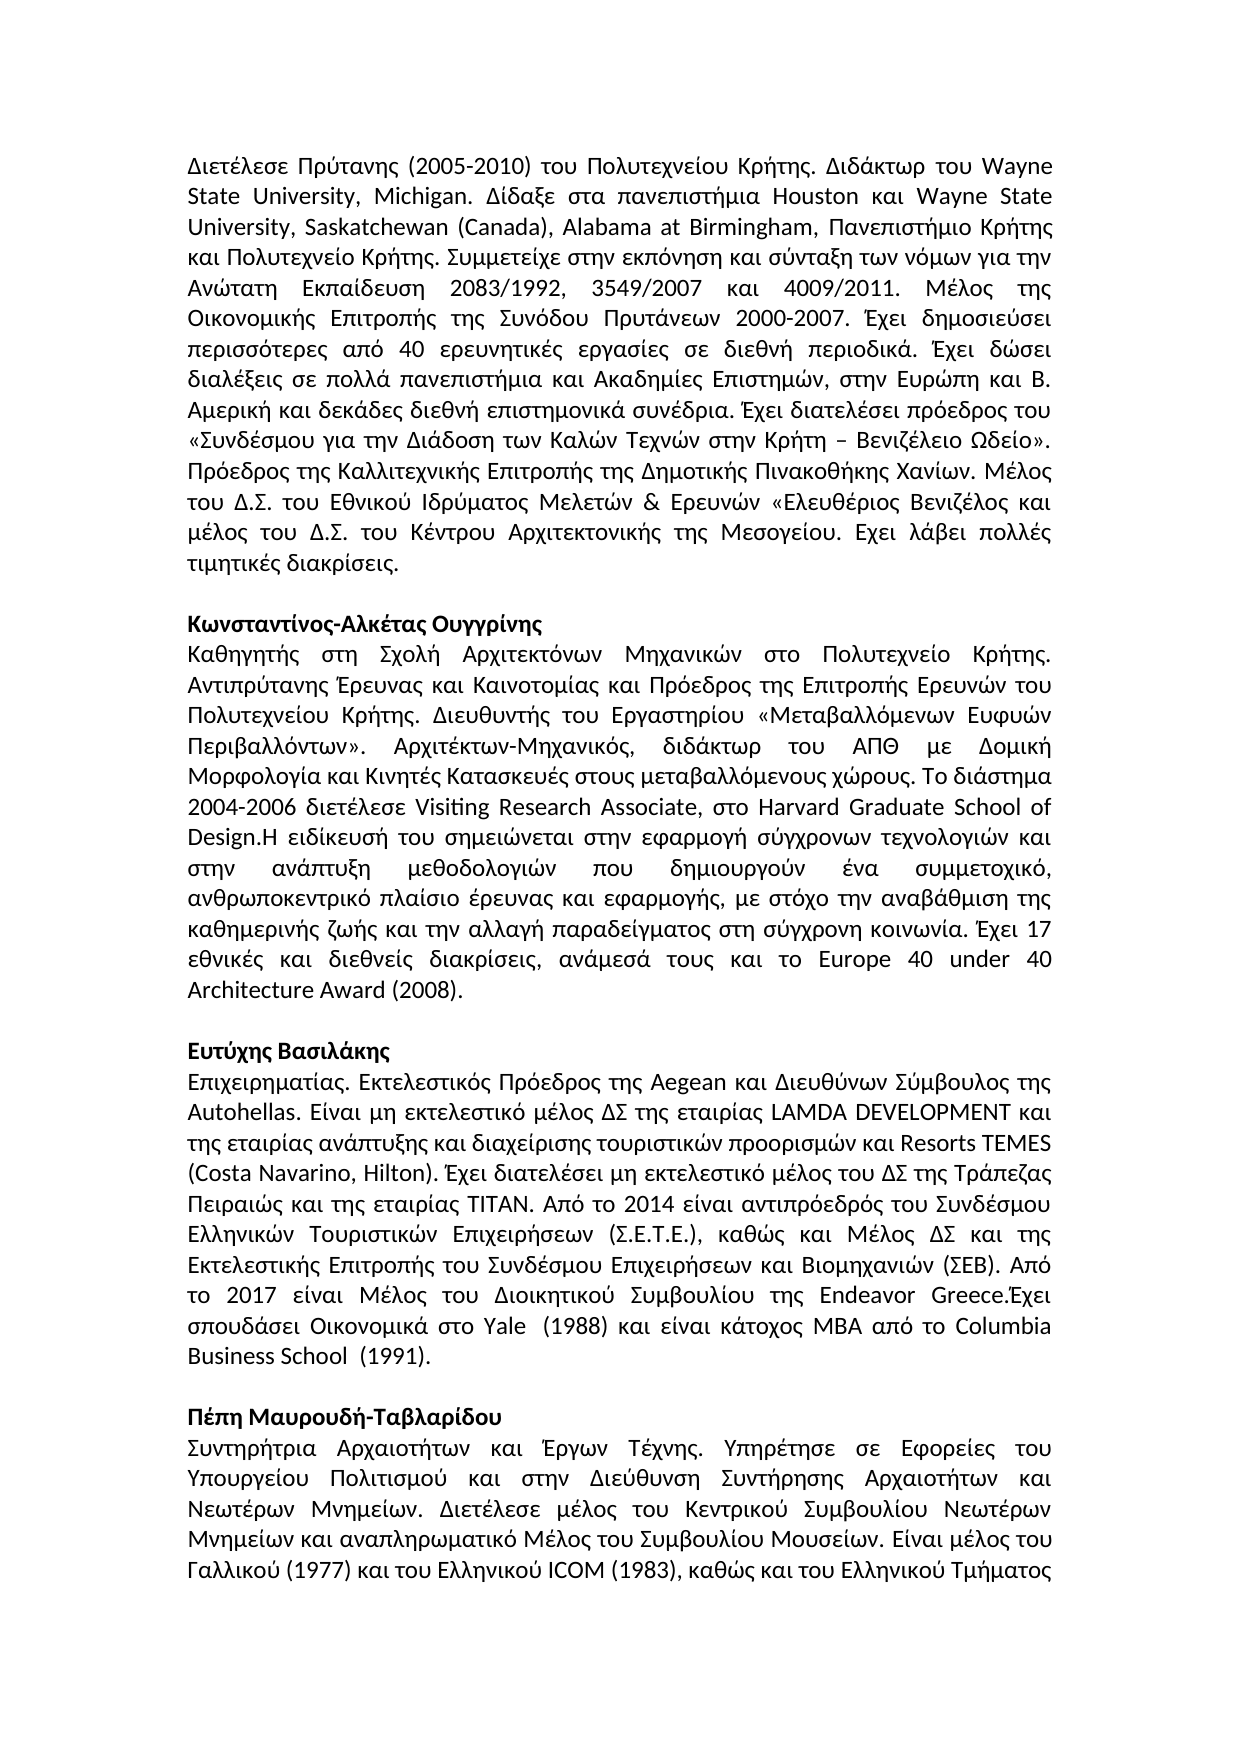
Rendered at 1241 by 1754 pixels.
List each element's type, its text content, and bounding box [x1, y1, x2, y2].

text Κωνσταντίνος-Αλκέτας Ουγγρίνης [187, 608, 1053, 638]
text Ευτύχης Βασιλάκης [187, 1035, 1053, 1066]
text Διετέλεσε Πρύτανης (2005-2010) του Πολυτεχνείου Κρήτης. Διδάκτωρ του Wayne State University, Michigan. Δίδαξε στα πανεπιστήμια Houston και Wayne State University, Saskatchewan (Canada), Alabama at Birmingham, Πανεπιστήμιο Κρήτης και Πολυτεχνείο Κρήτης. Συμμετείχε στην εκπόνηση και σύνταξη των νόμων για την Ανώτατη Εκπαίδευση 2083/1992, 3549/2007 και 4009/2011. Μέλος της Οικονομικής Επιτροπής της Συνόδου Πρυτάνεων 2000-2007. Έχει δημοσιεύσει περισσότερες από 40 ερευνητικές εργασίες σε διεθνή περιοδικά. Έχει δώσει διαλέξεις σε πολλά πανεπιστήμια και Ακαδημίες Επιστημών, στην Ευρώπη και Β. Αμερική και δεκάδες διεθνή επιστημονικά συνέδρια. Έχει διατελέσει πρόεδρος του «Συνδέσμου για την Διάδοση των Καλών Τεχνών στην Κρήτη – Βενιζέλειο Ωδείο». Πρόεδρος της Καλλιτεχνικής Επιτροπής της Δημοτικής Πινακοθήκης Χανίων. Μέλος του Δ.Σ. του Εθνικού Ιδρύματος Μελετών & Ερευνών «Ελευθέριος Βενιζέλος και μέλος του Δ.Σ. του Κέντρου Αρχιτεκτονικής της Μεσογείου. Εχει λάβει πολλές τιμητικές διακρίσεις. [187, 150, 1053, 577]
text Πέπη Μαυρουδή-Ταβλαρίδου [187, 1401, 1053, 1432]
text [187, 1432, 1053, 1584]
text Καθηγητής στη Σχολή Αρχιτεκτόνων Μηχανικών στο Πολυτεχνείο Κρήτης. Αντιπρύτανης Έρευνας και Καινοτομίας και Πρόεδρος της Επιτροπής Ερευνών του Πολυτεχνείου Κρήτης. Διευθυντής του Εργαστηρίου «Μεταβαλλόμενων Ευφυών Περιβαλλόντων». Αρχιτέκτων-Μηχανικός, διδάκτωρ του ΑΠΘ με Δομική Μορφολογία και Κινητές Κατασκευές στους μεταβαλλόμενους χώρους. Το διάστημα 2004-2006 διετέλεσε Visiting Research Associate, στο Harvard Graduate School of Design.Η ειδίκευσή του σημειώνεται στην εφαρμογή σύγχρονων τεχνολογιών και στην ανάπτυξη μεθοδολογιών που δημιουργούν ένα συμμετοχικό, ανθρωποκεντρικό πλαίσιο έρευνας και εφαρμογής, με στόχο την αναβάθμιση της καθημερινής ζωής και την αλλαγή παραδείγματος στη σύγχρονη κοινωνία. Έχει 17 εθνικές και διεθνείς διακρίσεις, ανάμεσά τους και το Europe 40 under 40 Architecture Award (2008). [187, 638, 1053, 1004]
text Επιχειρηματίας. Εκτελεστικός Πρόεδρος της Aegean και Διευθύνων Σύμβουλος της Autohellas. Είναι μη εκτελεστικό μέλος ΔΣ της εταιρίας LAMDA DEVELOPMENT και της εταιρίας ανάπτυξης και διαχείρισης τουριστικών προορισμών και Resorts TEMES (Costa Navarino, Hilton). Έχει διατελέσει μη εκτελεστικό μέλος του ΔΣ της Τράπεζας Πειραιώς και της εταιρίας ΤΙΤΑΝ. Από το 2014 είναι αντιπρόεδρός του Συνδέσμου Ελληνικών Τουριστικών Επιχειρήσεων (Σ.Ε.Τ.Ε.), καθώς και Μέλος ΔΣ και της Εκτελεστικής Επιτροπής του Συνδέσμου Επιχειρήσεων και Βιομηχανιών (ΣΕB). Από το 2017 είναι Μέλος του Διοικητικού Συμβουλίου της Endeavor Greece.Έχει σπουδάσει Οικονομικά στο Yale (1988) και είναι κάτοχος MΒΑ από το Columbia Business School (1991). [187, 1066, 1053, 1371]
